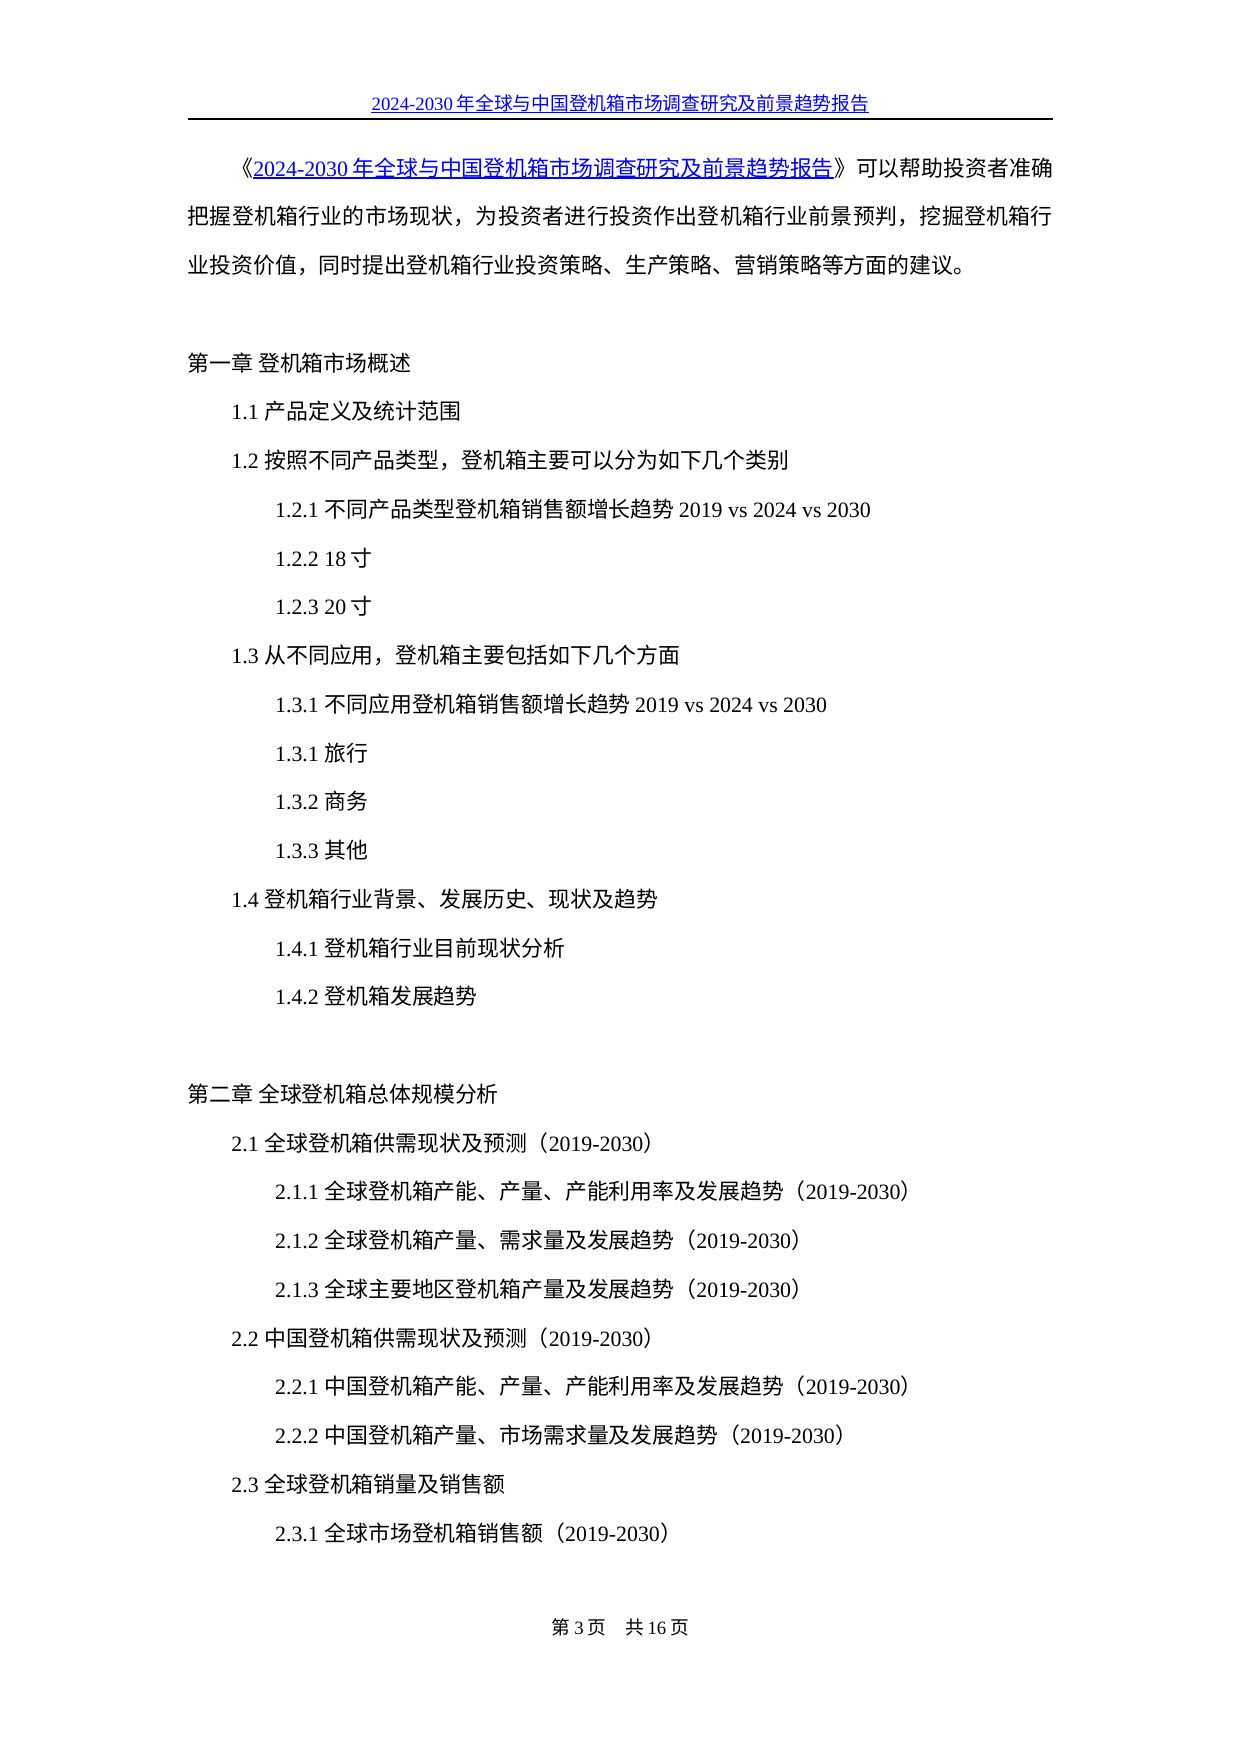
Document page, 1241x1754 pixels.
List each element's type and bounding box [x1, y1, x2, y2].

text [187, 150, 1053, 1548]
